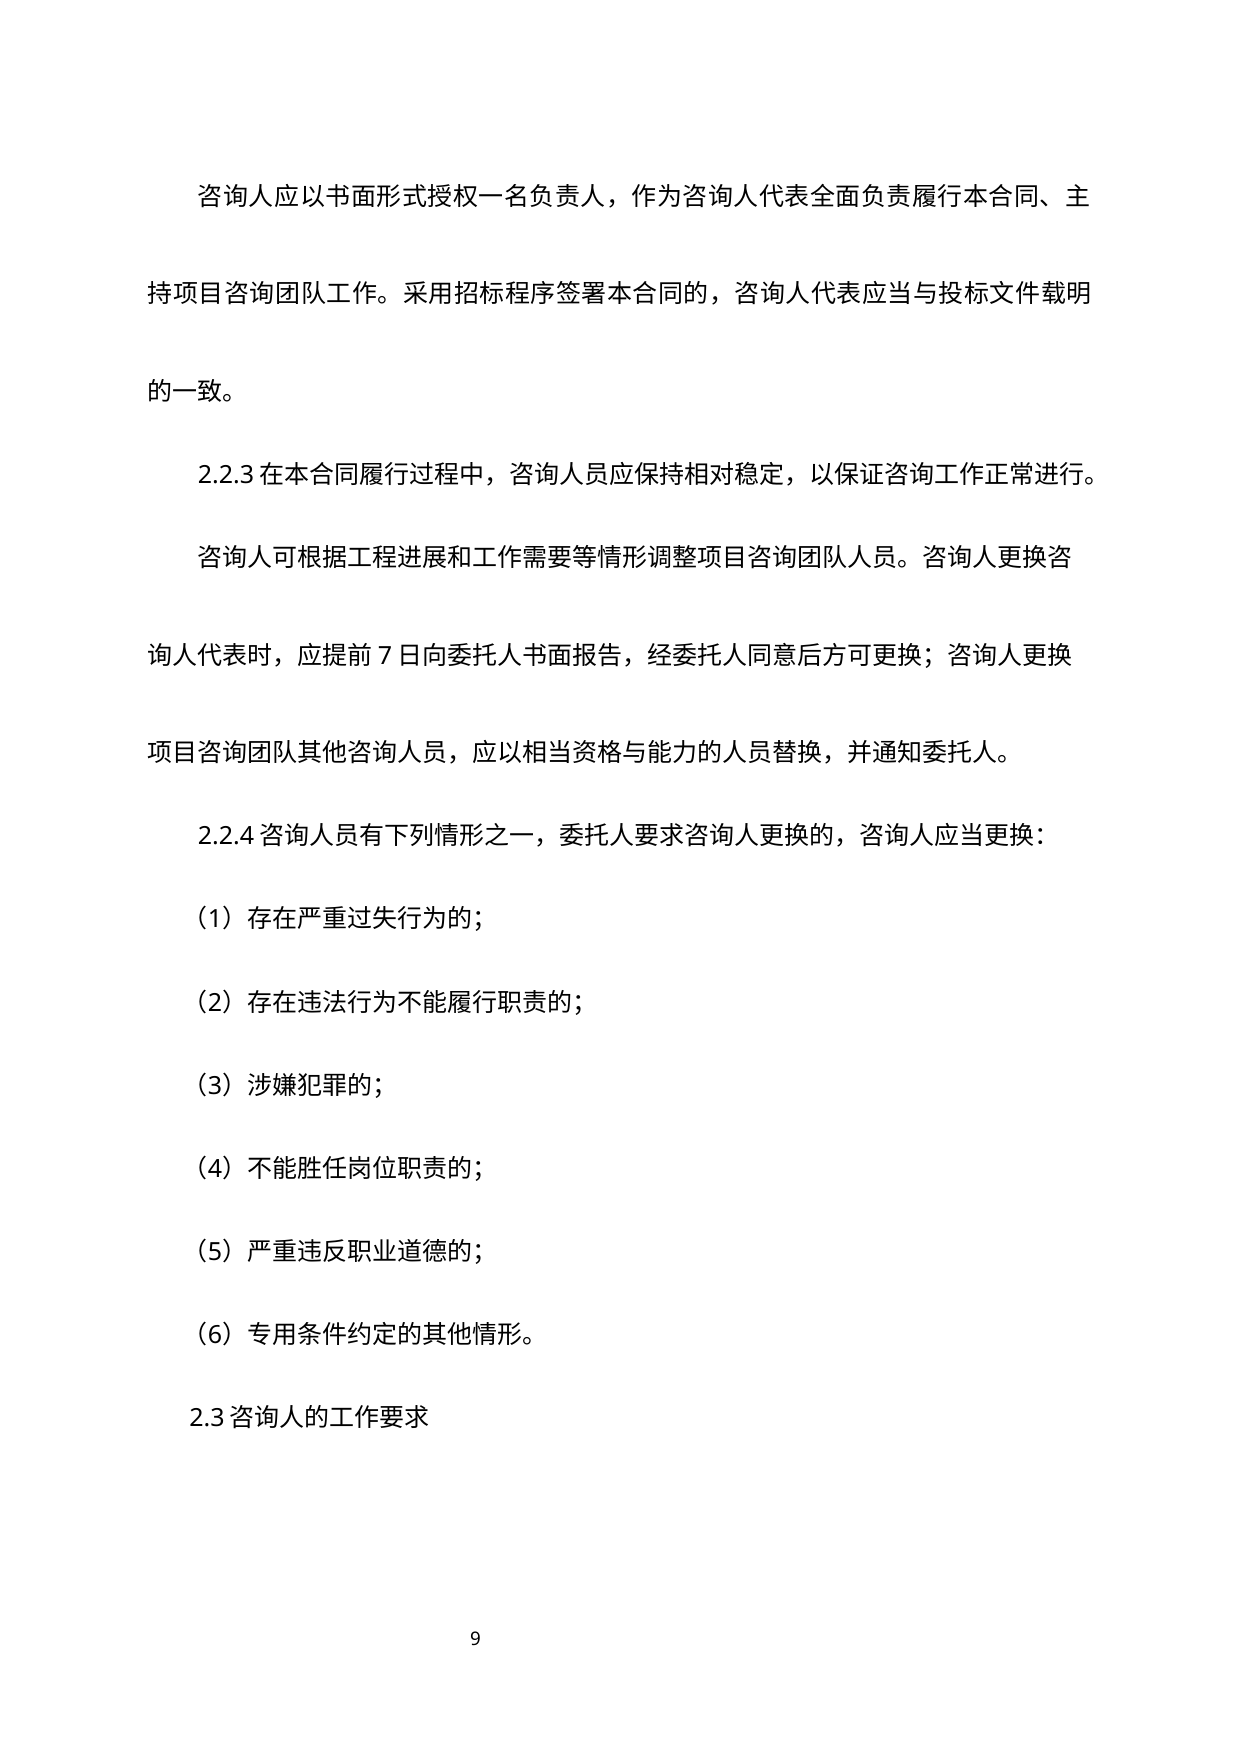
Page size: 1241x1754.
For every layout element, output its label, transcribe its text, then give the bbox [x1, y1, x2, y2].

text 2.3咨询人的工作要求 [148, 1383, 1093, 1448]
text （4）不能胜任岗位职责的； [148, 1134, 1093, 1199]
text （6）专用条件约定的其他情形。 [148, 1300, 1093, 1365]
text （1）存在严重过失行为的； [148, 884, 1093, 949]
text （3）涉嫌犯罪的； [148, 1051, 1093, 1116]
text （2）存在违法行为不能履行职责的； [148, 968, 1093, 1033]
text 2.2.3在本合同履行过程中，咨询人员应保持相对稳定，以保证咨询工作正常进行。 [148, 440, 1093, 505]
text 2.2.4咨询人员有下列情形之一，委托人要求咨询人更换的，咨询人应当更换： [148, 801, 1093, 866]
text 咨询人可根据工程进展和工作需要等情形调整项目咨询团队人员。咨询人更换咨询人代表时，应提前7日向委托人书面报告，经委托人同意后方可更换；咨询人更换项目咨询团队其他咨询人员，应以相当资格与能力的人员替换，并通知委托人。 [148, 523, 1093, 783]
text （5）严重违反职业道德的； [148, 1217, 1093, 1282]
text 咨询人应以书面形式授权一名负责人，作为咨询人代表全面负责履行本合同、主持项目咨询团队工作。采用招标程序签署本合同的，咨询人代表应当与投标文件载明的一致。 [148, 162, 1093, 422]
